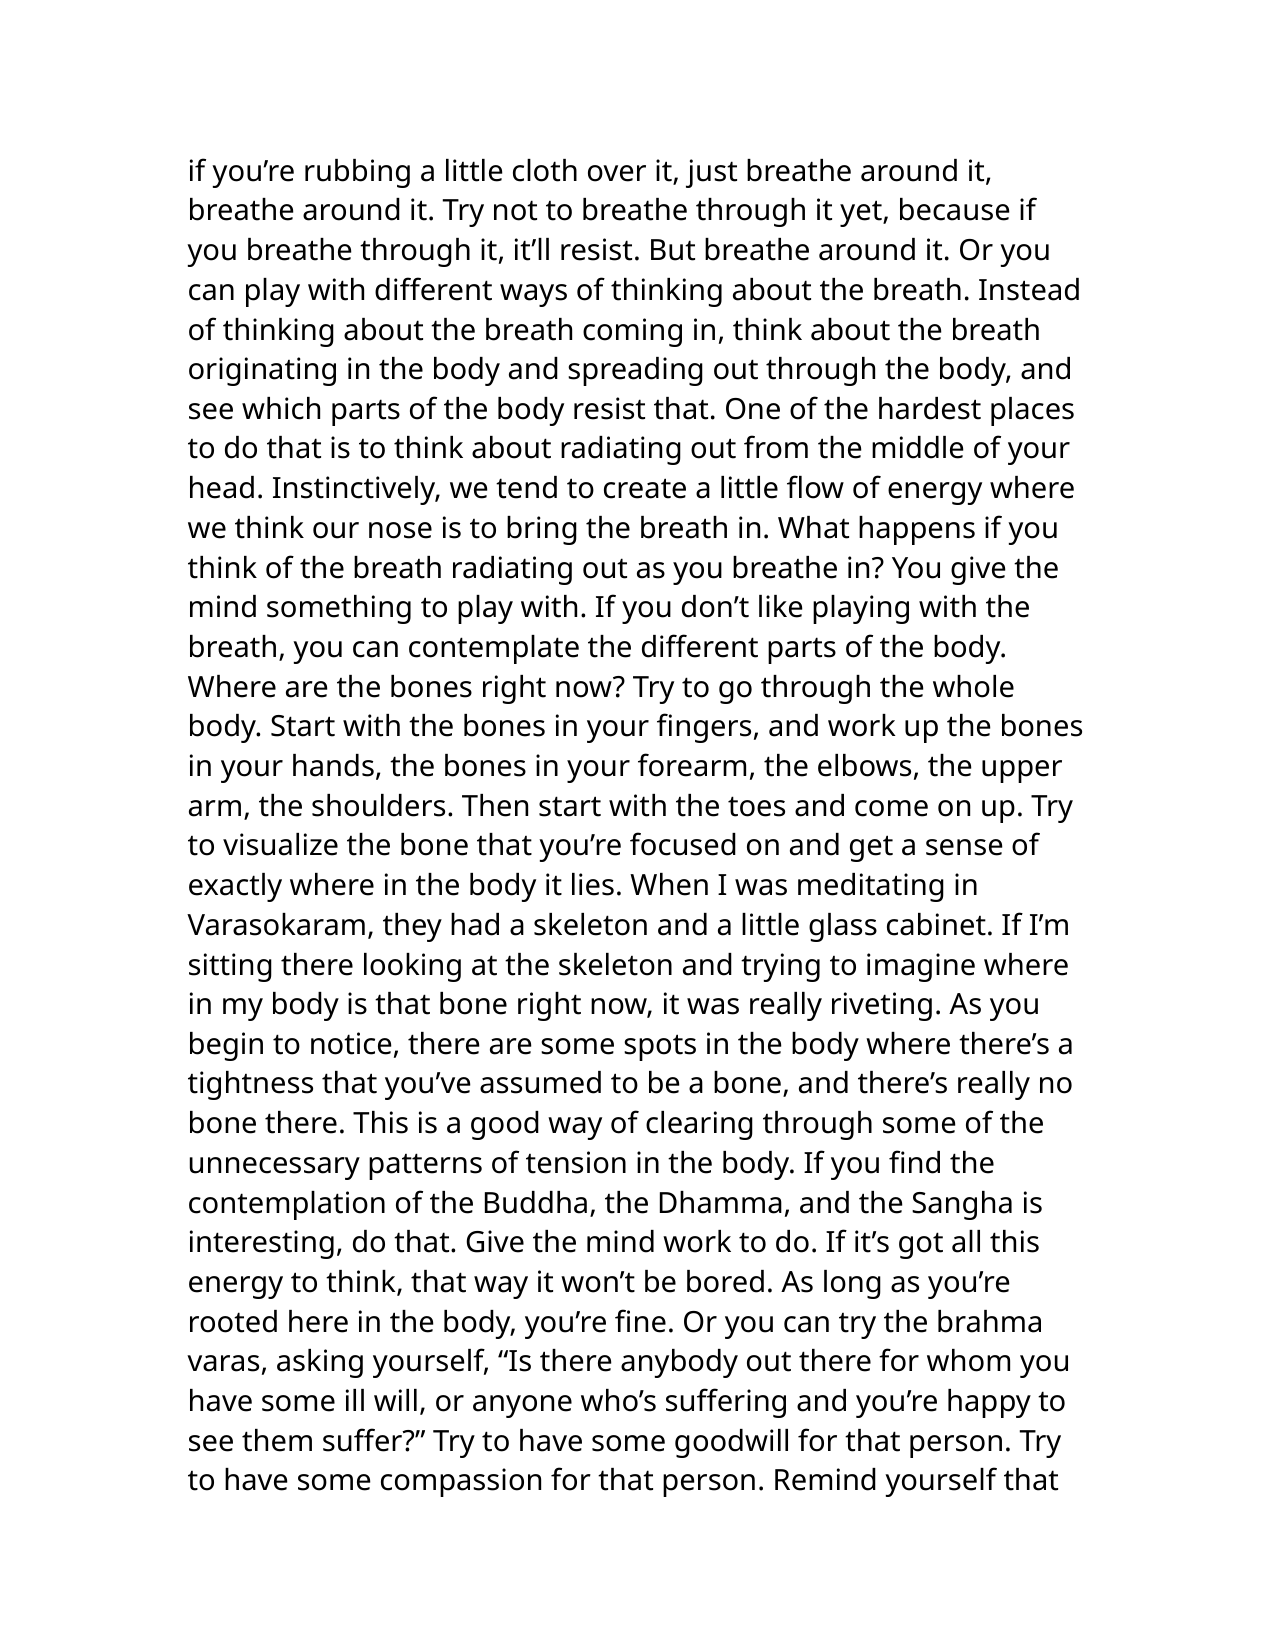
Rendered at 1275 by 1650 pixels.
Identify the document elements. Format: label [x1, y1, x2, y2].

text [187, 150, 1087, 1499]
